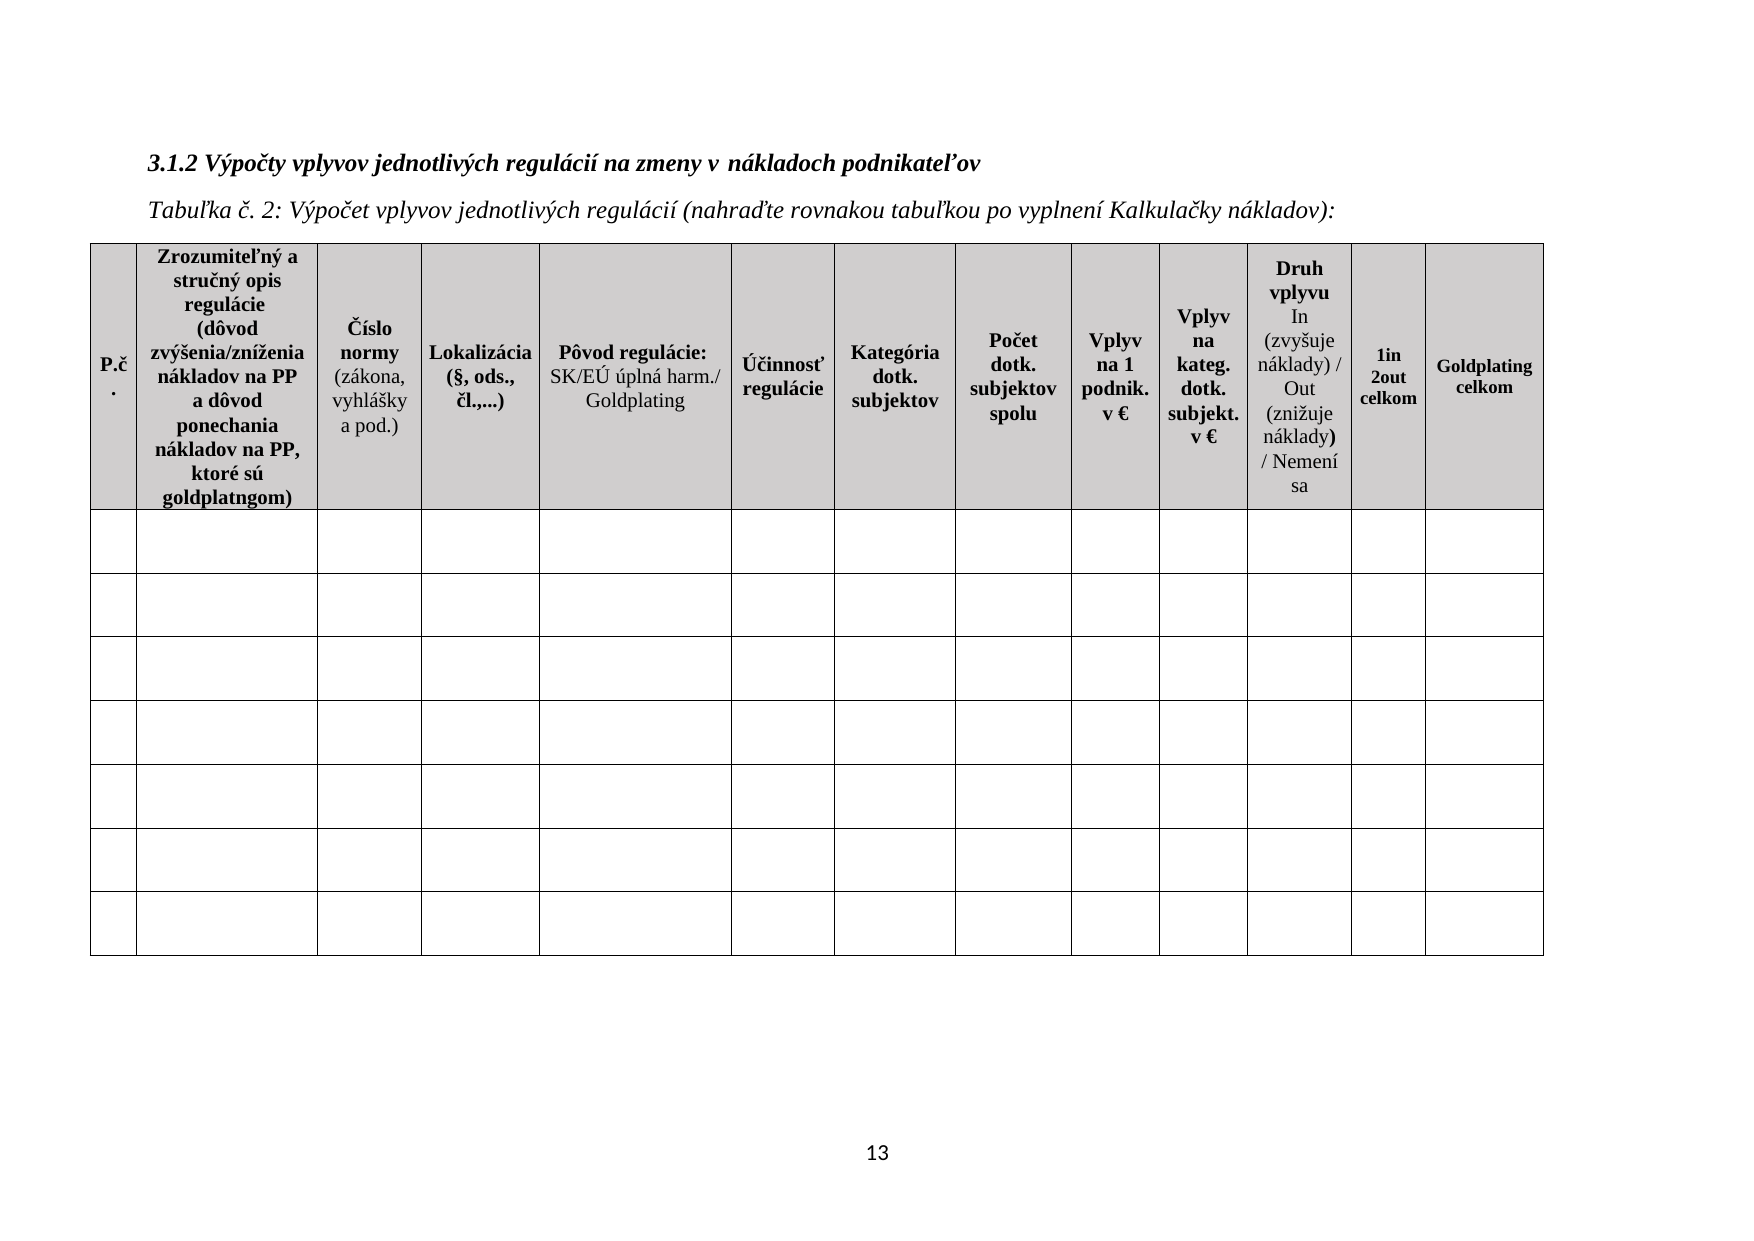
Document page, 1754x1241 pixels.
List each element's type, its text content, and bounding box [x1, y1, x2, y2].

table_cell [422, 574, 539, 636]
table_cell [1248, 574, 1351, 636]
table_header Goldplating celkom [1426, 244, 1543, 509]
table_header 1in 2out celkom [1352, 244, 1425, 509]
table_cell [318, 829, 421, 891]
table_cell [732, 765, 834, 827]
table_header Vplyv na 1 podnik. v € [1072, 244, 1159, 509]
table_cell [1072, 510, 1159, 572]
table_cell [1248, 510, 1351, 572]
table_cell [1072, 574, 1159, 636]
table_cell [1426, 510, 1543, 572]
table_cell [1352, 574, 1425, 636]
table_cell [1160, 510, 1247, 572]
text 3.1.2 Výpočty vplyvov jednotlivých regulácií na zmeny v nákladoch podnikateľov [148, 148, 1606, 176]
table_cell [835, 510, 955, 572]
table_cell [540, 829, 731, 891]
table_cell [732, 892, 834, 955]
table_header Číslo normy (zákona, vyhlášky a pod.) [318, 244, 421, 509]
table_cell [318, 510, 421, 572]
table_cell [137, 765, 317, 827]
table_cell [422, 829, 539, 891]
table_cell [1072, 765, 1159, 827]
table_cell [318, 765, 421, 827]
table_cell [1352, 510, 1425, 572]
table_cell [1352, 637, 1425, 700]
table_cell [91, 892, 136, 955]
table_cell [422, 510, 539, 572]
table_header P.č. [91, 244, 136, 509]
table_header Vplyv na kateg. dotk. subjekt. v € [1160, 244, 1247, 509]
table_cell [1072, 892, 1159, 955]
table_cell [1352, 892, 1425, 955]
table_header Pôvod regulácie: SK/EÚ úplná harm./ Goldplating [540, 244, 731, 509]
table_cell [1426, 701, 1543, 764]
table_cell [137, 510, 317, 572]
table_cell [137, 701, 317, 764]
table_cell [835, 637, 955, 700]
table_cell [1352, 829, 1425, 891]
table_cell [422, 892, 539, 955]
table_cell [956, 701, 1071, 764]
table_cell [835, 892, 955, 955]
table_cell [1248, 637, 1351, 700]
table_cell [956, 892, 1071, 955]
table_cell [91, 637, 136, 700]
table_cell [1072, 637, 1159, 700]
table_header Počet dotk. subjektov spolu [956, 244, 1071, 509]
table_cell [732, 637, 834, 700]
table_header Druh vplyvu In (zvyšuje náklady) / Out (znižuje náklady) / Nemení sa [1248, 244, 1351, 509]
table_cell [1426, 892, 1543, 955]
table_cell [1160, 829, 1247, 891]
table_cell [956, 829, 1071, 891]
table_cell [137, 574, 317, 636]
table_cell [1248, 829, 1351, 891]
table_cell [1072, 829, 1159, 891]
table_cell [835, 701, 955, 764]
table_cell [91, 829, 136, 891]
table_cell [422, 701, 539, 764]
table_cell [540, 637, 731, 700]
table_cell [318, 637, 421, 700]
table_cell [956, 510, 1071, 572]
table_header Kategória dotk. subjektov [835, 244, 955, 509]
table_cell [318, 892, 421, 955]
table_cell [422, 765, 539, 827]
table_cell [1160, 574, 1247, 636]
table_cell [1352, 701, 1425, 764]
table_header Účinnosť regulácie [732, 244, 834, 509]
table_cell [956, 637, 1071, 700]
table_cell [835, 829, 955, 891]
table_cell [1426, 829, 1543, 891]
table_cell [1160, 637, 1247, 700]
table_cell [540, 892, 731, 955]
table_cell [137, 829, 317, 891]
table_cell [732, 701, 834, 764]
table_cell [1160, 892, 1247, 955]
table_cell [318, 574, 421, 636]
table_cell [732, 829, 834, 891]
table_cell [1426, 765, 1543, 827]
table_cell [1160, 701, 1247, 764]
table_cell [1352, 765, 1425, 827]
table_cell [1072, 701, 1159, 764]
table_cell [137, 637, 317, 700]
table_header Lokalizácia (§, ods., čl.,...) [422, 244, 539, 509]
table_cell [1248, 765, 1351, 827]
table_cell [956, 574, 1071, 636]
table_cell [540, 765, 731, 827]
table_cell [1426, 637, 1543, 700]
text Tabuľka č. 2: Výpočet vplyvov jednotlivých regulácií (nahraďte rovnakou tabuľkou po vyplnení Kalkulačky nákladov): [148, 195, 1606, 224]
table_cell [835, 765, 955, 827]
table_cell [540, 574, 731, 636]
table_cell [1426, 574, 1543, 636]
table_cell [540, 510, 731, 572]
table_cell [318, 701, 421, 764]
table_cell [540, 701, 731, 764]
table_cell [1160, 765, 1247, 827]
table_cell [1248, 892, 1351, 955]
table_cell [422, 637, 539, 700]
table_cell [1248, 701, 1351, 764]
table_header Zrozumiteľný a stručný opis regulácie (dôvod zvýšenia/zníženia nákladov na PP a dôvod ponechania nákladov na PP, ktoré sú goldplatngom) [137, 244, 317, 509]
table_cell [835, 574, 955, 636]
table_cell [732, 574, 834, 636]
table_cell [91, 574, 136, 636]
table_cell [91, 510, 136, 572]
table_cell [137, 892, 317, 955]
table_cell [91, 765, 136, 827]
table_cell [91, 701, 136, 764]
table_cell [732, 510, 834, 572]
table_cell [956, 765, 1071, 827]
